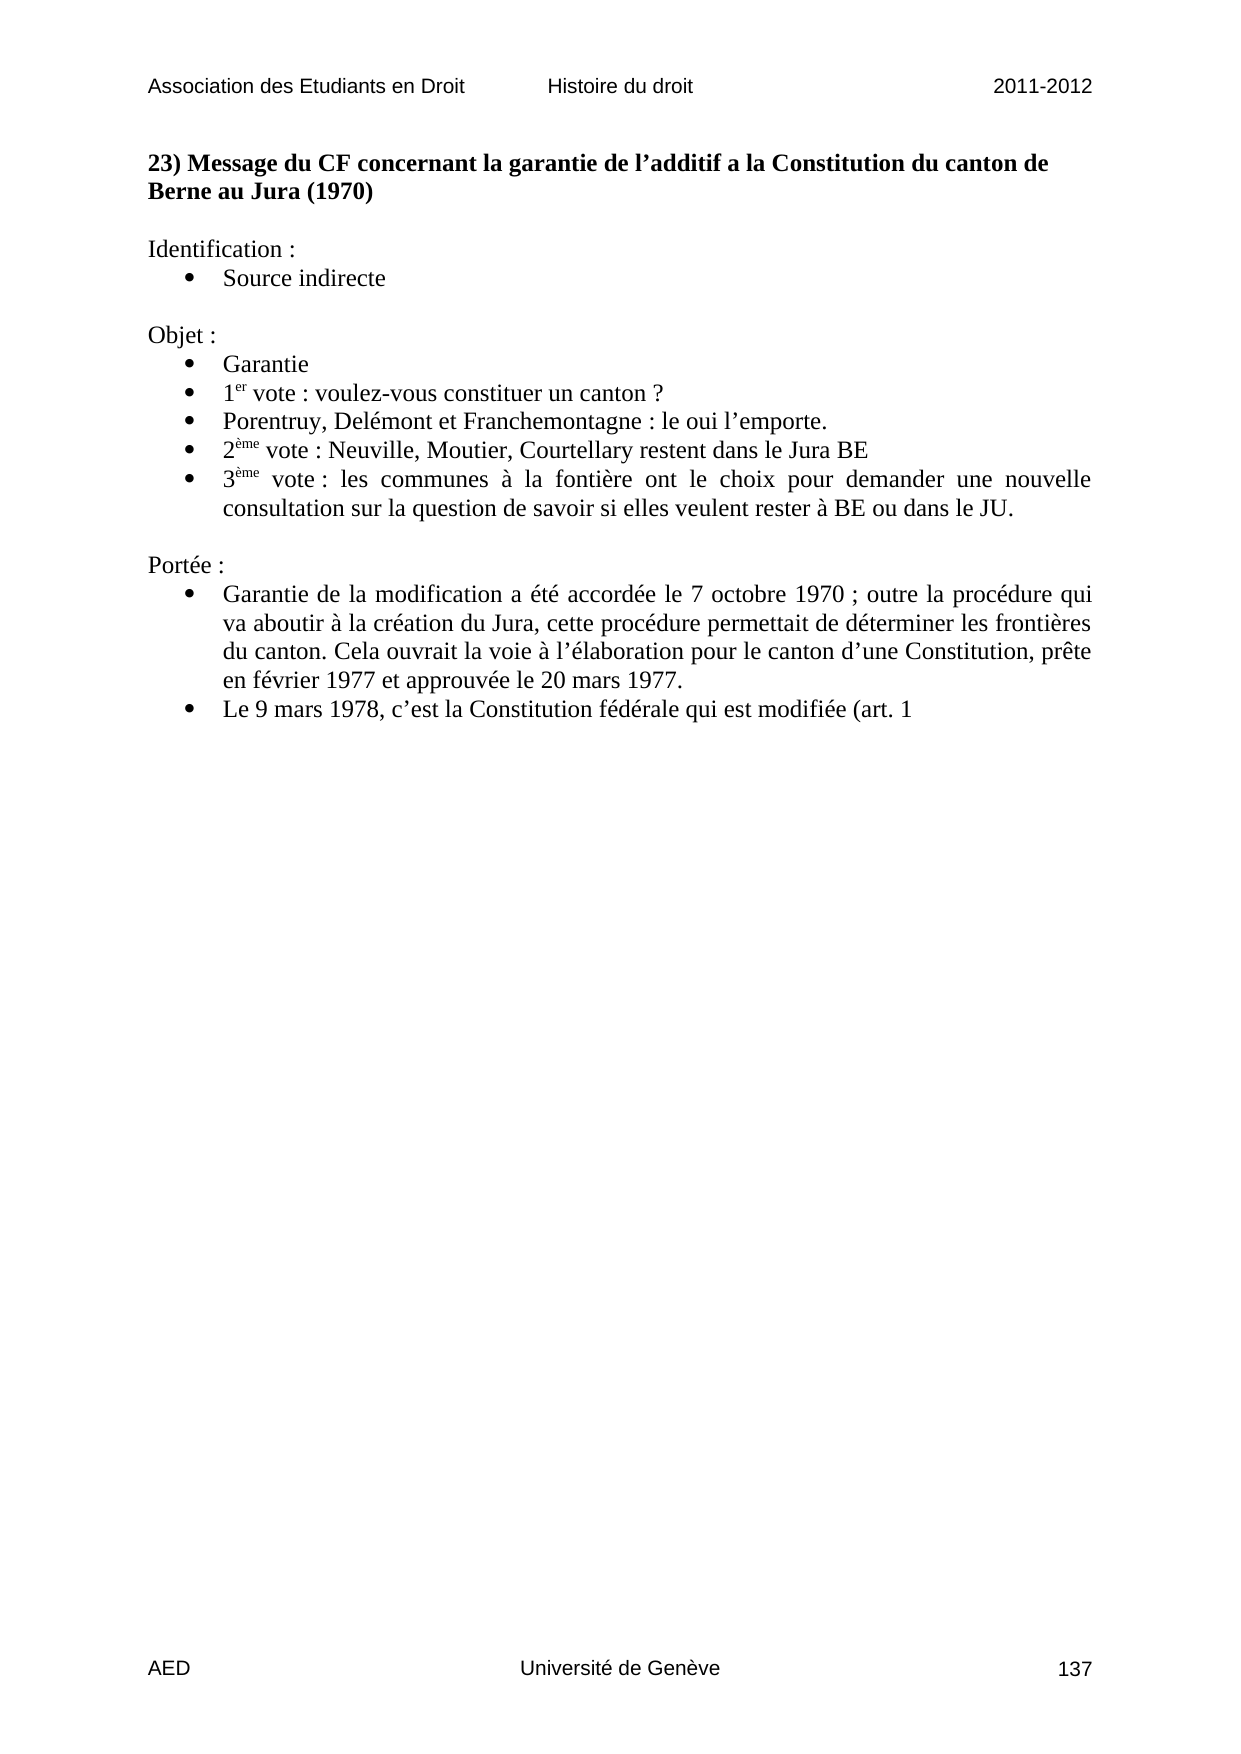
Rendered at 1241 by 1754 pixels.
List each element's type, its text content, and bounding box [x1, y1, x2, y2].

text 23) Message du CF concernant la garantie de l’additif a la Constitution du canton de Berne au Jura (1970) [148, 148, 1093, 205]
list Porentruy, Delémont et Franchemontagne : le oui l’emporte. [185, 406, 1093, 435]
text Portée : [148, 550, 1093, 579]
text Identification : [148, 234, 1093, 263]
text Objet : [148, 320, 1093, 349]
list 3ème vote : les communes à la fontière ont le choix pour demander une nouvelle consultation sur la question de savoir si elles veulent rester à BE ou dans le JU. [185, 464, 1093, 521]
list Le 9 mars 1978, c’est la Constitution fédérale qui est modifiée (art. 1 [185, 694, 1093, 723]
list Garantie [185, 349, 1093, 378]
list Source indirecte [185, 263, 1093, 291]
list 2ème vote : Neuville, Moutier, Courtellary restent dans le Jura BE [185, 435, 1093, 464]
list Garantie de la modification a été accordée le 7 octobre 1970 ; outre la procédure qui va aboutir à la création du Jura, cette procédure permettait de déterminer les frontières du canton. Cela ouvrait la voie à l’élaboration pour le canton d’une Constitution, prête en février 1977 et approuvée le 20 mars 1977. [185, 579, 1093, 694]
list 1er vote : voulez-vous constituer un canton ? [185, 378, 1093, 406]
